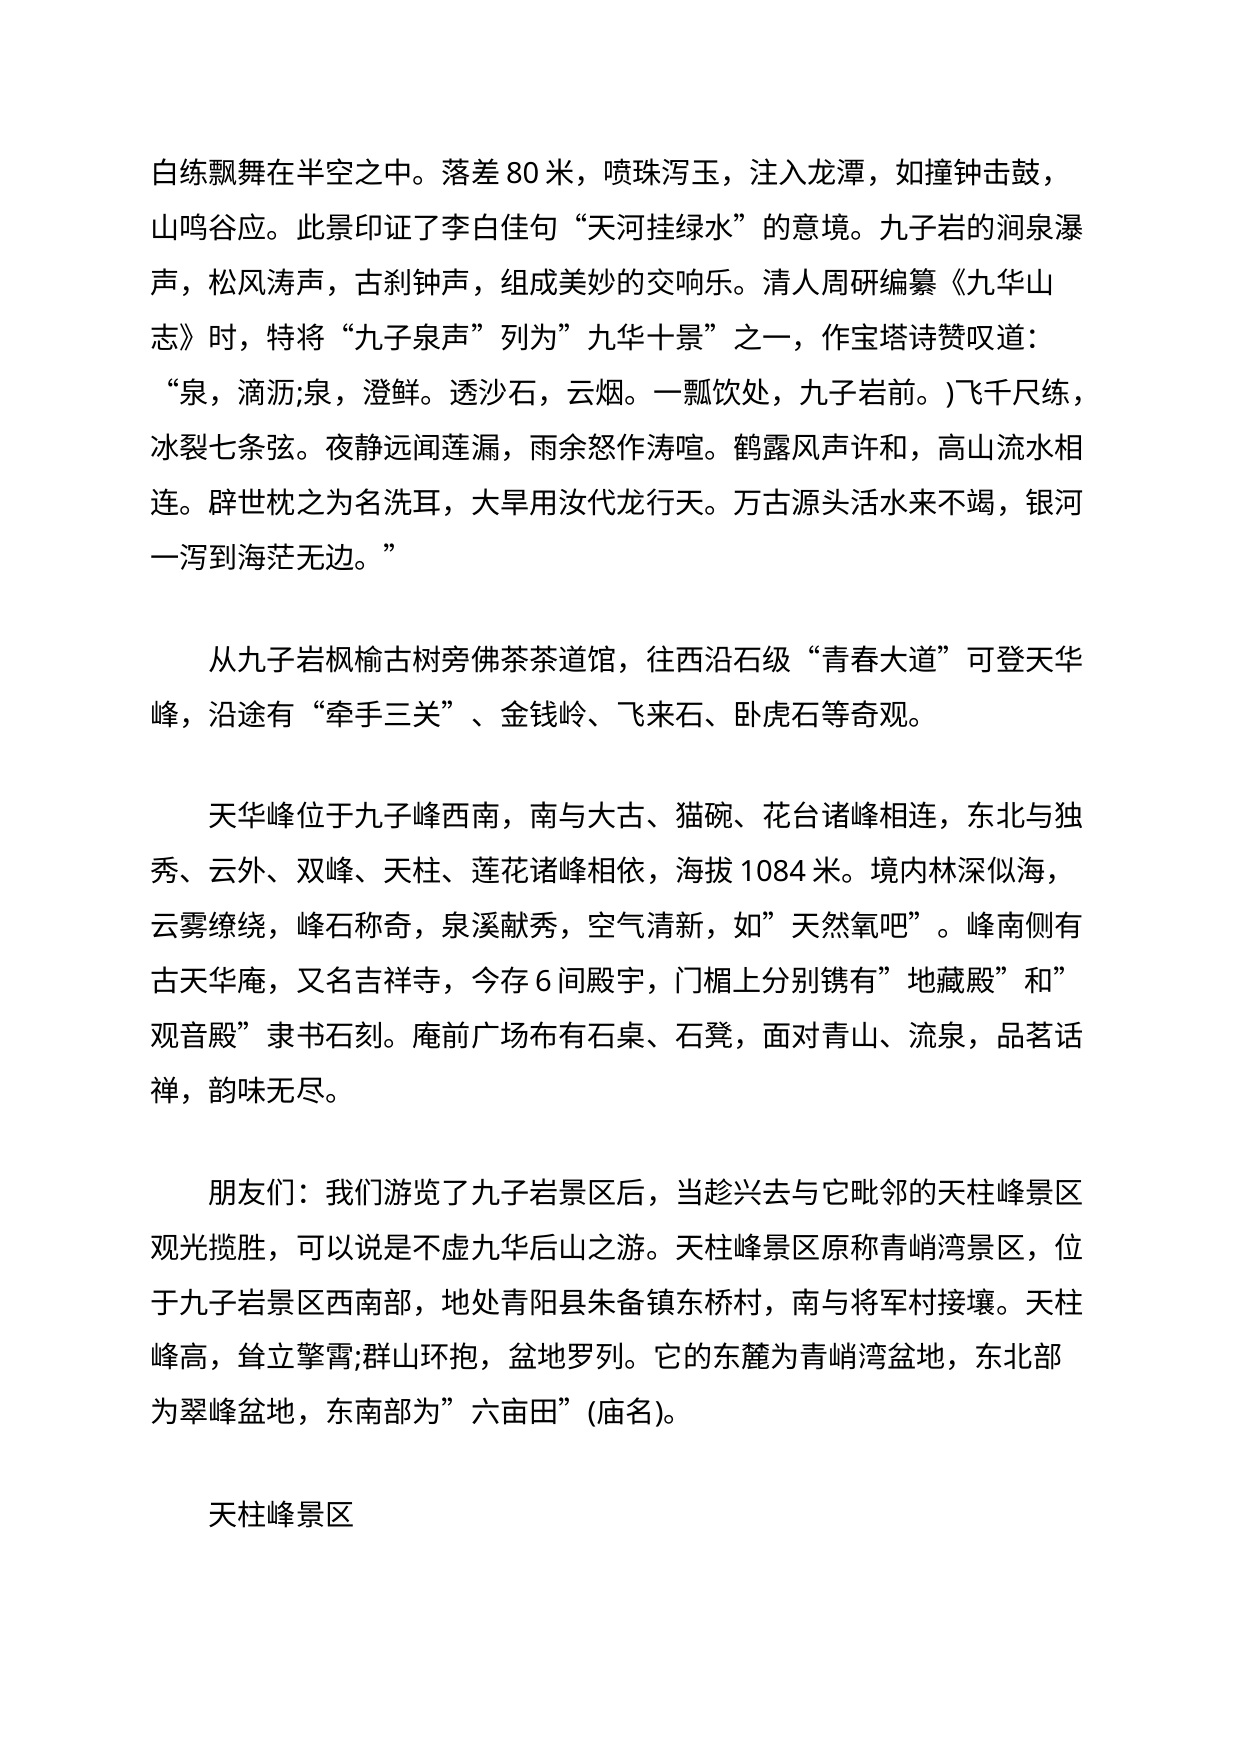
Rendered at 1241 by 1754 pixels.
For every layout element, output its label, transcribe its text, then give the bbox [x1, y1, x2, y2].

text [150, 150, 1090, 577]
text 从九子岩枫榆古树旁佛茶茶道馆，往西沿石级“青春大道”可登天华峰，沿途有“牵手三关”、金钱岭、飞来石、卧虎石等奇观。 [150, 636, 1090, 733]
text 朋友们：我们游览了九子岩景区后，当趁兴去与它毗邻的天柱峰景区观光揽胜，可以说是不虚九华后山之游。天柱峰景区原称青峭湾景区，位于九子岩景区西南部，地处青阳县朱备镇东桥村，南与将军村接壤。天柱峰高，耸立擎霄;群山环抱，盆地罗列。它的东麓为青峭湾盆地，东北部为翠峰盆地，东南部为”六亩田”(庙名)。 [150, 1169, 1090, 1431]
text 天华峰位于九子峰西南，南与大古、猫碗、花台诸峰相连，东北与独秀、云外、双峰、天柱、莲花诸峰相依，海拔1084米。境内林深似海，云雾缭绕，峰石称奇，泉溪献秀，空气清新，如”天然氧吧”。峰南侧有古天华庵，又名吉祥寺，今存6间殿宇，门楣上分别镌有”地藏殿”和”观音殿”隶书石刻。庵前广场布有石桌、石凳，面对青山、流泉，品茗话禅，韵味无尽。 [150, 793, 1090, 1110]
text 天柱峰景区 [150, 1491, 1090, 1533]
